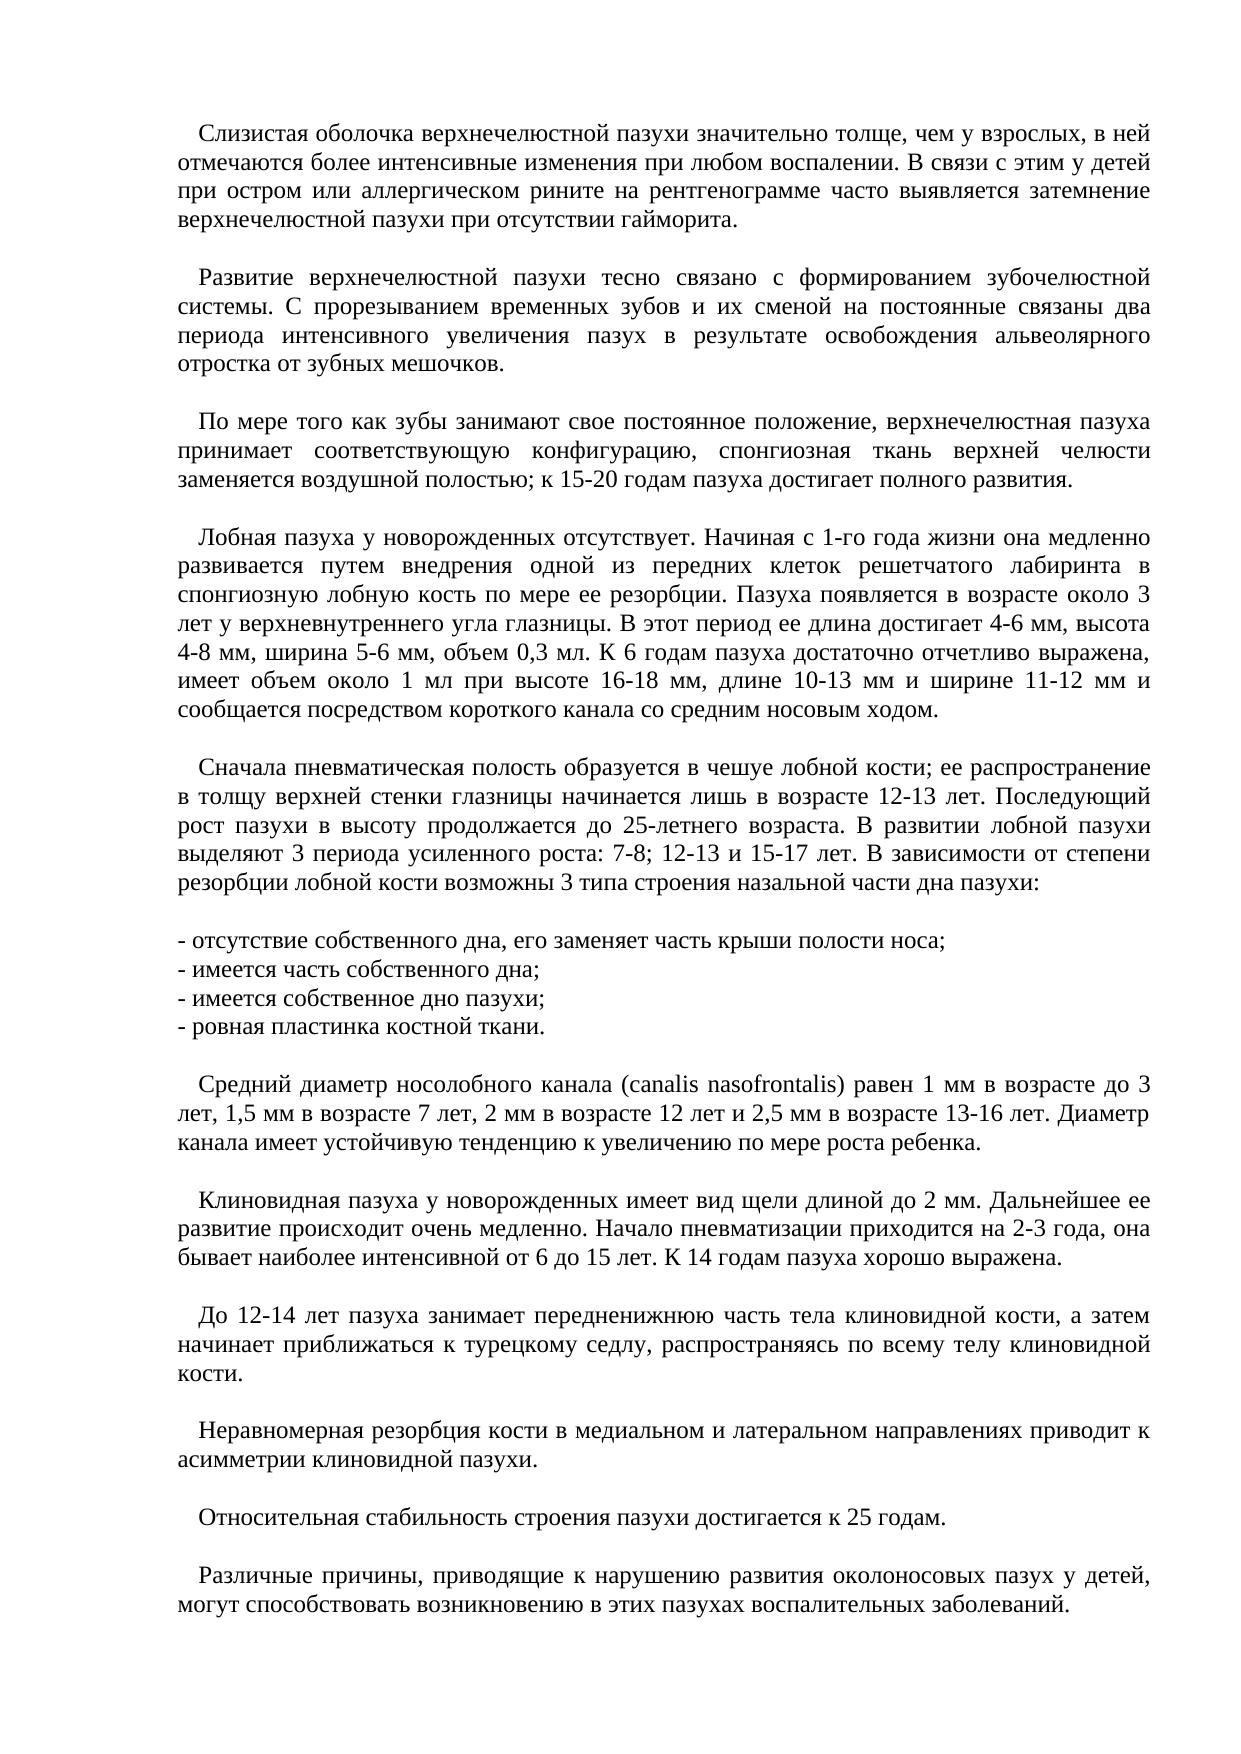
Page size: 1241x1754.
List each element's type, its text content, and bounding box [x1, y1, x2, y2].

text Сначала пневматическая полость образуется в чешуе лобной кости; ее распространение в толщу верхней стенки глазницы начинается лишь в возрасте 12-13 лет. Последующий рост пазухи в высоту продолжается до 25-летнего возраста. В развитии лобной пазухи выделяют 3 периода усиленного роста: 7-8; 12-13 и 15-17 лет. В зависимости от степени резорбции лобной кости возможны 3 типа строения назальной части дна пазухи: [177, 752, 1152, 896]
text Неравномерная резорбция кости в медиальном и латеральном направлениях приводит к асимметрии клиновидной пазухи. [177, 1416, 1152, 1473]
text Относительная стабильность строения пазухи достигается к 25 годам. [177, 1502, 1152, 1531]
text По мере того как зубы занимают свое постоянное положение, верхнечелюстная пазуха принимает соответствующую конфигурацию, спонгиозная ткань верхней челюсти заменяется воздушной полостью; к 15-20 годам пазуха достигает полного развития. [177, 406, 1152, 493]
text Развитие верхнечелюстной пазухи тесно связано с формированием зубочелюстной системы. С прорезыванием временных зубов и их сменой на постоянные связаны два периода интенсивного увеличения пазух в результате освобождения альвеолярного отростка от зубных мешочков. [177, 262, 1152, 377]
text Слизистая оболочка верхнечелюстной пазухи значительно толще, чем у взрослых, в ней отмечаются более интенсивные изменения при любом воспалении. В связи с этим у детей при остром или аллергическом рините на рентгенограмме часто выявляется затемнение верхнечелюстной пазухи при отсутствии гайморита. [177, 118, 1152, 233]
text - отсутствие собственного дна, его заменяет часть крыши полости носа; - имеется часть собственного дна; - имеется собственное дно пазухи; - ровная пластинка костной ткани. [177, 925, 1152, 1040]
text Средний диаметр носолобного канала (canalis nasofrontalis) равен 1 мм в возрасте до 3 лет, 1,5 мм в возрасте 7 лет, 2 мм в возрасте 12 лет и 2,5 мм в возрасте 13-16 лет. Диаметр канала имеет устойчивую тенденцию к увеличению по мере роста ребенка. [177, 1069, 1152, 1156]
text До 12-14 лет пазуха занимает передненижнюю часть тела клиновидной кости, а затем начинает приближаться к турецкому седлу, распространяясь по всему телу клиновидной кости. [177, 1300, 1152, 1386]
text Различные причины, приводящие к нарушению развития околоносовых пазух у детей, могут способствовать возникновению в этих пазухах воспалительных заболеваний. [177, 1560, 1152, 1618]
text Клиновидная пазуха у новорожденных имеет вид щели длиной до 2 мм. Дальнейшее ее развитие происходит очень медленно. Начало пневматизации приходится на 2-3 года, она бывает наиболее интенсивной от 6 до 15 лет. К 14 годам пазуха хорошо выражена. [177, 1185, 1152, 1271]
text Лобная пазуха у новорожденных отсутствует. Начиная с 1-го года жизни она медленно развивается путем внедрения одной из передних клеток решетчатого лабиринта в спонгиозную лобную кость по мере ее резорбции. Пазуха появляется в возрасте около 3 лет у верхневнутреннего угла глазницы. В этот период ее длина достигает 4-6 мм, высота 4-8 мм, ширина 5-6 мм, объем 0,3 мл. К 6 годам пазуха достаточно отчетливо выражена, имеет объем около 1 мл при высоте 16-18 мм, длине 10-13 мм и ширине 11-12 мм и сообщается посредством короткого канала со средним носовым ходом. [177, 522, 1152, 723]
